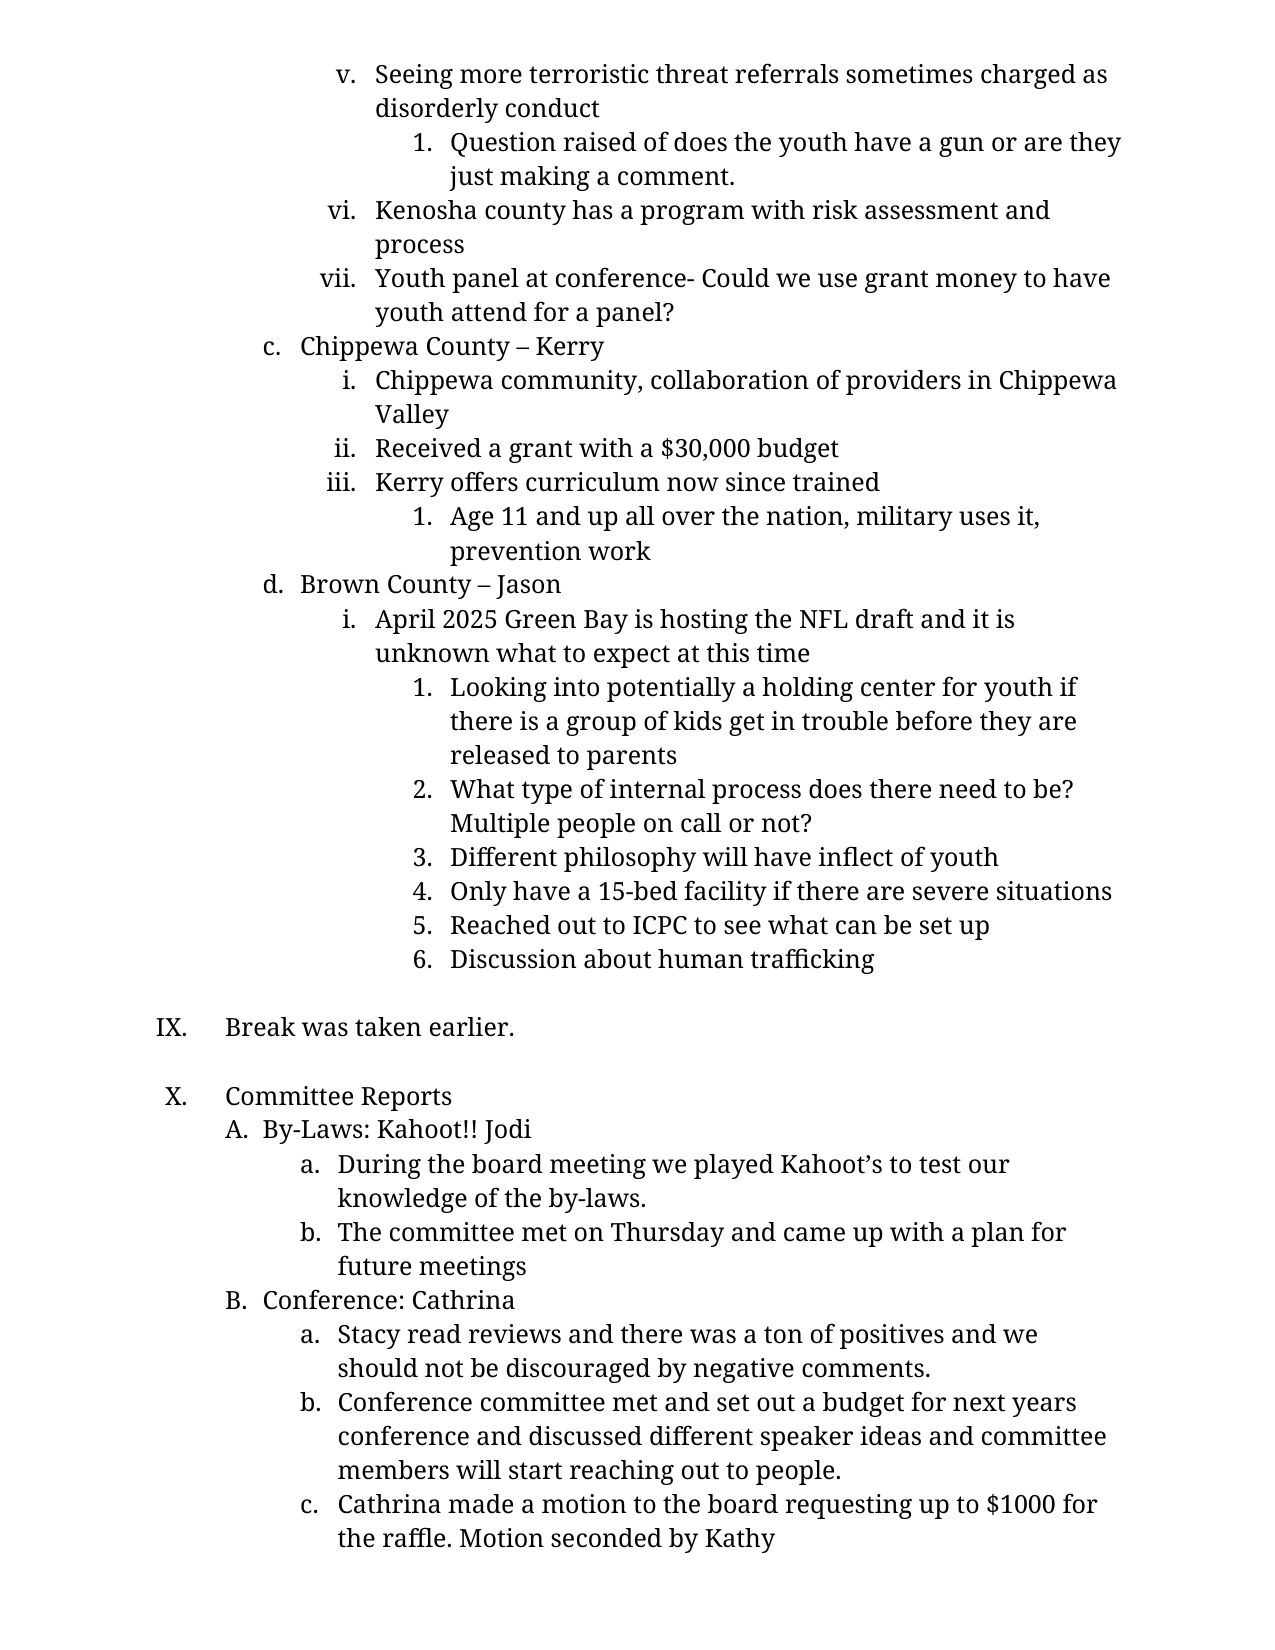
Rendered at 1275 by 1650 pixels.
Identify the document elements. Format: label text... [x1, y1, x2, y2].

list Stacy read reviews and there was a ton of positives and we should not be discouraged by negative comments. [300, 1317, 1125, 1385]
list What type of internal process does there need to be? Multiple people on call or not? [412, 772, 1125, 840]
list By-Laws: Kahoot!! Jodi [225, 1112, 1125, 1146]
list Cathrina made a motion to the board requesting up to $1000 for the raffle. Motion seconded by Kathy [300, 1487, 1125, 1555]
list April 2025 Green Bay is hosting the NFL draft and it is unknown what to expect at this time [356, 601, 1125, 669]
list Only have a 15-bed facility if there are severe situations [412, 874, 1125, 908]
list Brown County – Jason [262, 567, 1125, 601]
list Conference committee met and set out a budget for next years conference and discussed different speaker ideas and committee members will start reaching out to people. [300, 1385, 1125, 1487]
list Chippewa community, collaboration of providers in Chippewa Valley [356, 363, 1125, 431]
list Age 11 and up all over the nation, military uses it, prevention work [412, 499, 1125, 567]
list Committee Reports [187, 1078, 1125, 1112]
list During the board meeting we played Kahoot’s to test our knowledge of the by-laws. [300, 1146, 1125, 1214]
list Conference: Cathrina [225, 1282, 1125, 1317]
list Break was taken earlier. [187, 1010, 1125, 1044]
list Discussion about human trafficking [412, 942, 1125, 976]
list Kenosha county has a program with risk assessment and process [356, 192, 1125, 261]
list Reached out to ICPC to see what can be set up [412, 908, 1125, 942]
list Seeing more terroristic threat referrals sometimes charged as disorderly conduct [356, 56, 1125, 124]
list Question raised of does the youth have a gun or are they just making a comment. [412, 124, 1125, 192]
list Kerry offers curriculum now since trained [356, 465, 1125, 499]
list Different philosophy will have inflect of youth [412, 840, 1125, 874]
list Chippewa County – Kerry [262, 329, 1125, 363]
list Youth panel at conference- Could we use grant money to have youth attend for a panel? [356, 261, 1125, 329]
list Received a grant with a $30,000 budget [356, 431, 1125, 465]
list Looking into potentially a holding center for youth if there is a group of kids get in trouble before they are released to parents [412, 669, 1125, 772]
list The committee met on Thursday and came up with a plan for future meetings [300, 1214, 1125, 1282]
